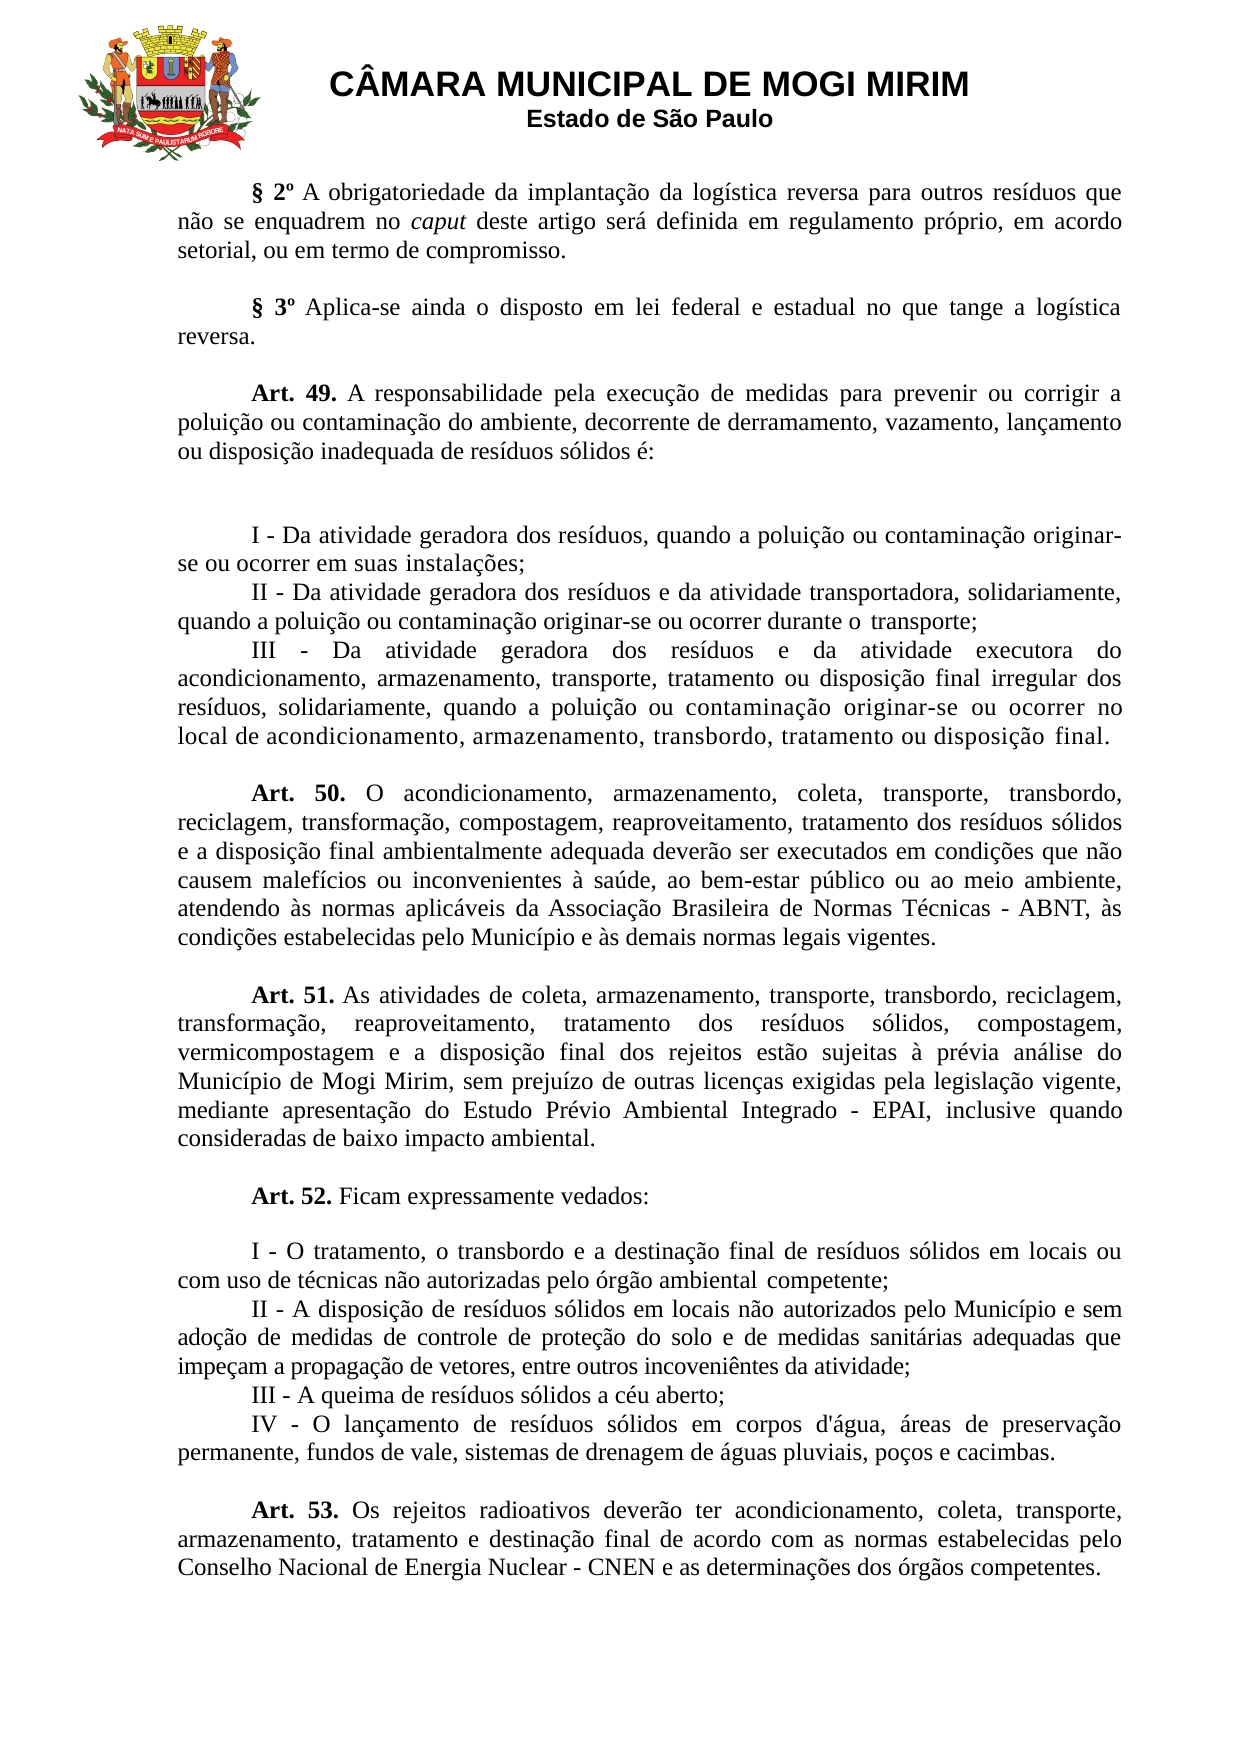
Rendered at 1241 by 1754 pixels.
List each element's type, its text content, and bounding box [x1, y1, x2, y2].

list III - A queima de resíduos sólidos a céu aberto; [177, 1380, 1123, 1409]
text Art. 49. A responsabilidade pela execução de medidas para prevenir ou corrigir a poluição ou contaminação do ambiente, decorrente de derramamento, vazamento, lançamento ou disposição inadequada de resíduos sólidos é: [177, 378, 1123, 465]
text Art. 52. Ficam expressamente vedados: [177, 1181, 1123, 1210]
text Art. 51. As atividades de coleta, armazenamento, transporte, transbordo, reciclagem, transformação, reaproveitamento, tratamento dos resíduos sólidos, compostagem, vermicompostagem e a disposição final dos rejeitos estão sujeitas à prévia análise do Município de Mogi Mirim, sem prejuízo de outras licenças exigidas pela legislação vigente, mediante apresentação do Estudo Prévio Ambiental Integrado - EPAI, inclusive quando consideradas de baixo impacto ambiental. [177, 980, 1123, 1152]
list I - O tratamento, o transbordo e a destinação final de resíduos sólidos em locais ou com uso de técnicas não autorizadas pelo órgão ambiental competente; [177, 1236, 1123, 1294]
text IV - O lançamento de resíduos sólidos em corpos d'água, áreas de preservação permanente, fundos de vale, sistemas de drenagem de águas pluviais, poços e cacimbas. [177, 1409, 1123, 1466]
text § 2º A obrigatoriedade da implantação da logística reversa para outros resíduos que não se enquadrem no caput deste artigo será definida em regulamento próprio, em acordo setorial, ou em termo de compromisso. [177, 177, 1123, 263]
list II - A disposição de resíduos sólidos em locais não autorizados pelo Município e sem adoção de medidas de controle de proteção do solo e de medidas sanitárias adequadas que impeçam a propagação de vetores, entre outros incoveniêntes da atividade; [177, 1294, 1123, 1380]
text Art. 50. O acondicionamento, armazenamento, coleta, transporte, transbordo, reciclagem, transformação, compostagem, reaproveitamento, tratamento dos resíduos sólidos e a disposição final ambientalmente adequada deverão ser executados em condições que não causem malefícios ou inconvenientes à saúde, ao bem-estar público ou ao meio ambiente, atendendo às normas aplicáveis da Associação Brasileira de Normas Técnicas - ABNT, às condições estabelecidas pelo Município e às demais normas legais vigentes. [177, 778, 1123, 951]
picture [55, 13, 282, 173]
text § 3º Aplica-se ainda o disposto em lei federal e estadual no que tange a logística reversa. [177, 292, 1123, 350]
list II - Da atividade geradora dos resíduos e da atividade transportadora, solidariamente, quando a poluição ou contaminação originar-se ou ocorrer durante o transporte; [177, 577, 1123, 635]
text Art. 53. Os rejeitos radioativos deverão ter acondicionamento, coleta, transporte, armazenamento, tratamento e destinação final de acordo com as normas estabelecidas pelo Conselho Nacional de Energia Nuclear - CNEN e as determinações dos órgãos competentes. [177, 1495, 1123, 1581]
list III - Da atividade geradora dos resíduos e da atividade executora do acondicionamento, armazenamento, transporte, tratamento ou disposição final irregular dos resíduos, solidariamente, quando a poluição ou contaminação originar-se ou ocorrer no local de acondicionamento, armazenamento, transbordo, tratamento ou disposição final. [177, 635, 1123, 750]
list I - Da atividade geradora dos resíduos, quando a poluição ou contaminação originar-se ou ocorrer em suas instalações; [177, 520, 1123, 577]
